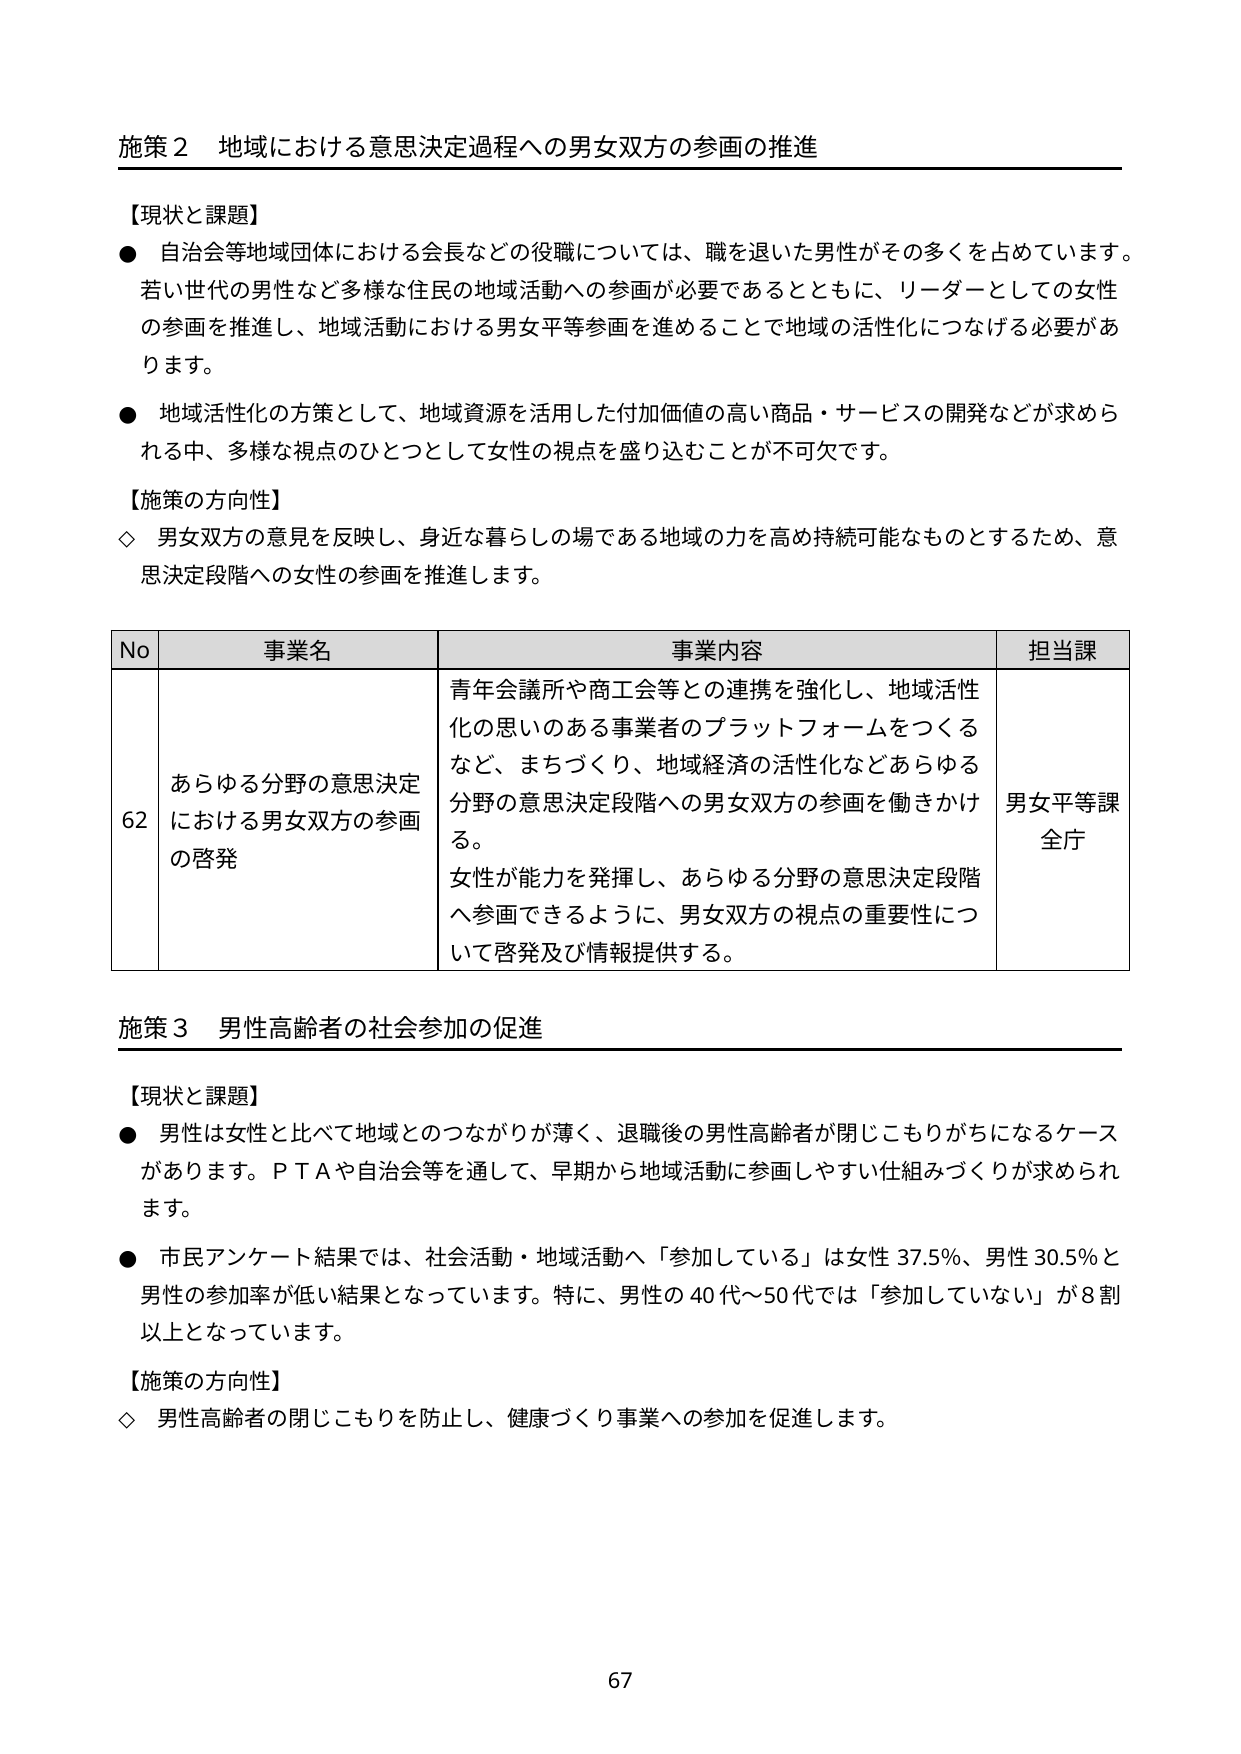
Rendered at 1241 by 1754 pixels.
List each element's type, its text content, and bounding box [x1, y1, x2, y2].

text ● 地域活性化の方策として、地域資源を活用した付加価値の高い商品・サービスの開発などが求められる中、多様な視点のひとつとして女性の視点を盛り込むことが不可欠です。 [118, 393, 1122, 468]
table_header 担当課 [997, 631, 1129, 668]
text ◇ 男性高齢者の閉じこもりを防止し、健康づくり事業への参加を促進します。 [118, 1398, 1122, 1436]
text 【施策の方向性】 [118, 480, 1122, 517]
text 施策３ 男性高齢者の社会参加の促進 [118, 1008, 1122, 1048]
text ● 男性は女性と比べて地域とのつながりが薄く、退職後の男性高齢者が閉じこもりがちになるケースがあります。ＰＴＡや自治会等を通して、早期から地域活動に参画しやすい仕組みづくりが求められます。 [118, 1113, 1122, 1226]
text ◇ 男女双方の意見を反映し、身近な暮らしの場である地域の力を高め持続可能なものとするため、意思決定段階への女性の参画を推進します。 [118, 517, 1122, 592]
text 【現状と課題】 [118, 195, 1122, 232]
table_header 事業内容 [439, 631, 996, 668]
text 【現状と課題】 [118, 1076, 1122, 1113]
text 【施策の方向性】 [118, 1361, 1122, 1398]
table_cell 青年会議所や商工会等との連携を強化し、地域活性化の思いのある事業者のプラットフォームをつくるなど、まちづくり、地域経済の活性化などあらゆる分野の意思決定段階への男女双方の参画を働きかける。 女性が能力を発揮し、あらゆる分野の意思決定段階へ参画できるように、男女双方の視点の重要性について啓発及び情報提供する。 [439, 670, 996, 970]
text 施策２ 地域における意思決定過程への男女双方の参画の推進 [118, 127, 1122, 167]
table_cell 62 [112, 670, 158, 970]
table_header No [112, 631, 158, 668]
table_cell 男女平等課 全庁 [997, 670, 1129, 970]
table_header 事業名 [159, 631, 437, 668]
text ● 自治会等地域団体における会長などの役職については、職を退いた男性がその多くを占めています。若い世代の男性など多様な住民の地域活動への参画が必要であるとともに、リーダーとしての女性の参画を推進し、地域活動における男女平等参画を進めることで地域の活性化につなげる必要があります。 [118, 232, 1122, 382]
table_cell あらゆる分野の意思決定における男女双方の参画の啓発 [159, 670, 437, 970]
text ● 市民アンケート結果では、社会活動・地域活動へ「参加している」は女性37.5％、男性30.5％と男性の参加率が低い結果となっています。特に、男性の40代～50代では「参加していない」が８割以上となっています。 [118, 1237, 1122, 1350]
